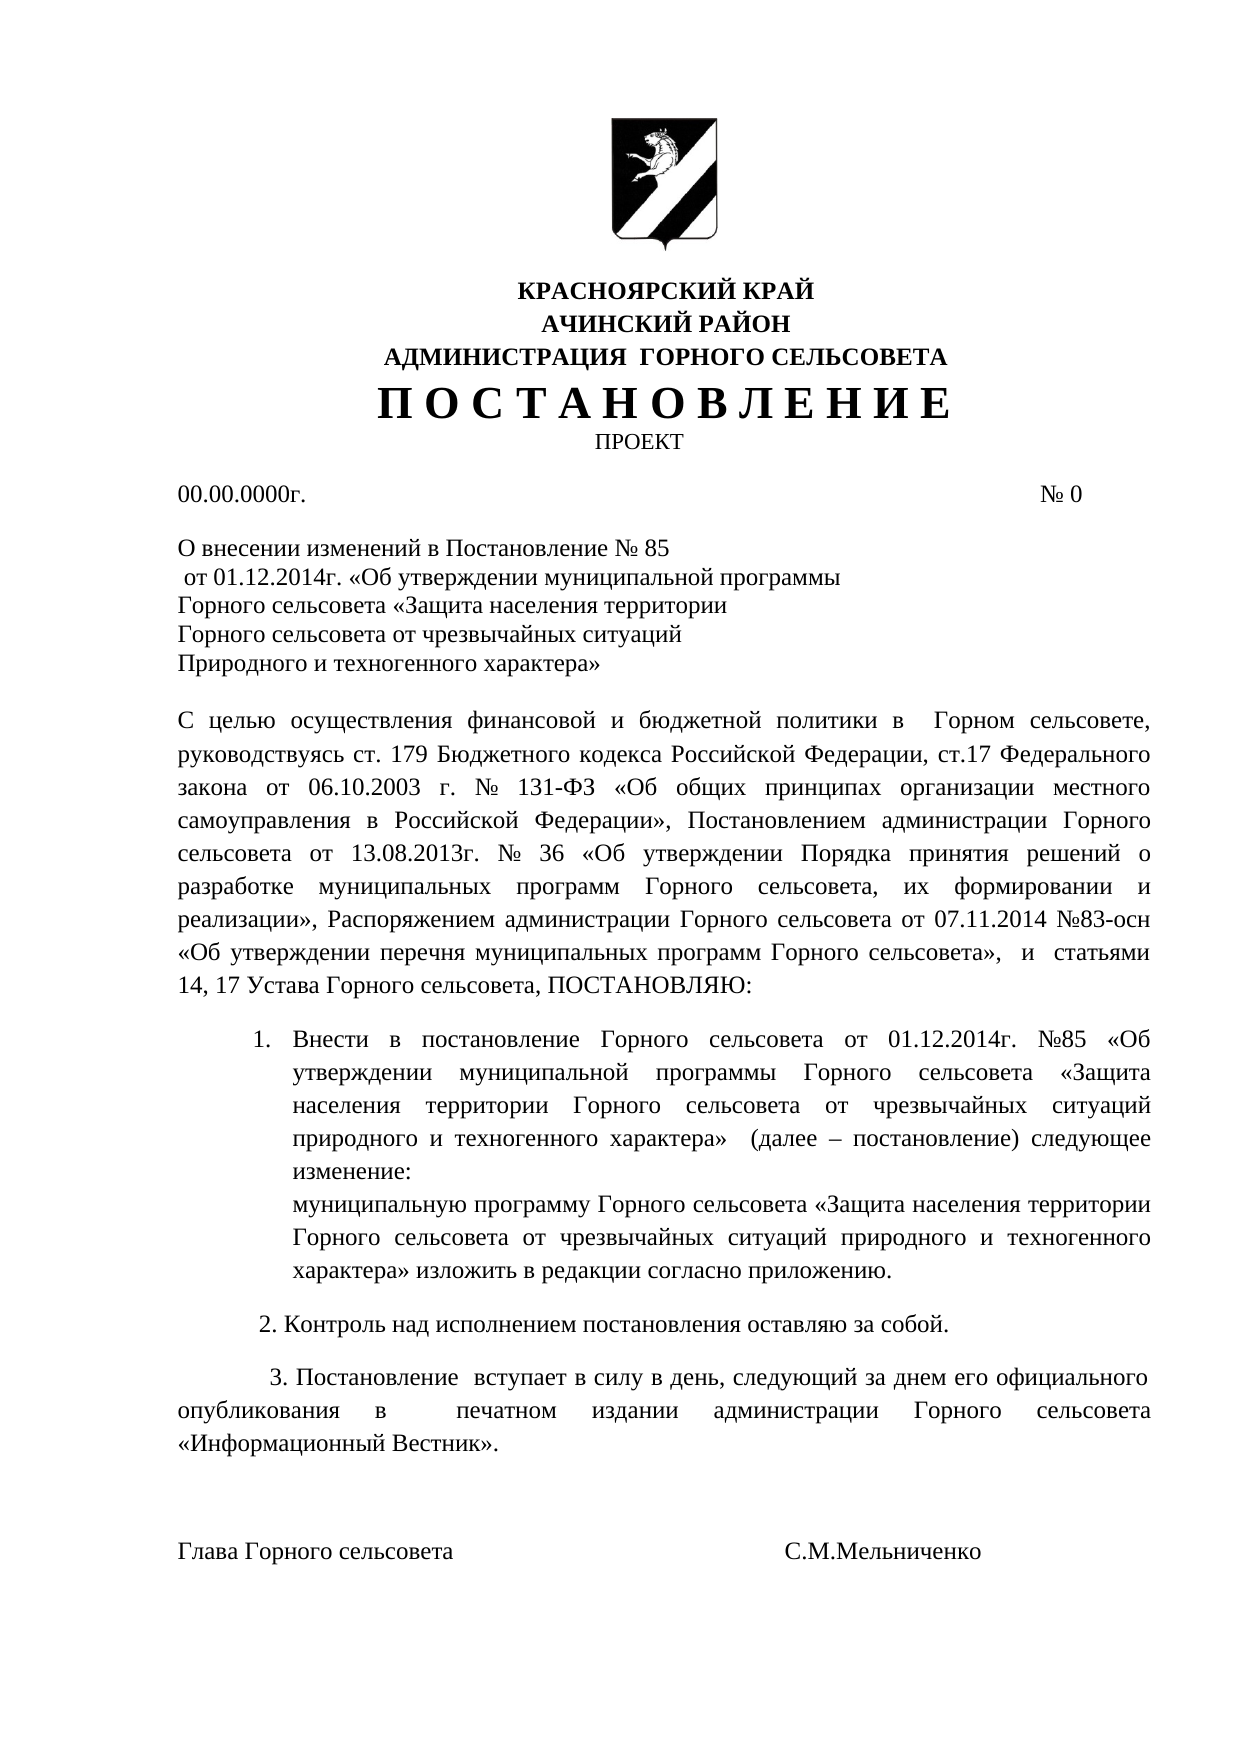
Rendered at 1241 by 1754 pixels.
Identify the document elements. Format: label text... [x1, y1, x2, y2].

picture [610, 118, 718, 252]
text 3. Постановление вступает в силу в день, следующий за днем его официального опубликования в печатном издании администрации Горного сельсовета «Информационный Вестник». [177, 1362, 1152, 1457]
list Внести в постановление Горного сельсовета от 01.12.2014г. №85 «Об утверждении муниципальной программы Горного сельсовета «Защита населения территории Горного сельсовета от чрезвычайных ситуаций природного и техногенного характера» (далее – постановление) следующее изменение: [252, 1024, 1152, 1184]
text 00.00.0000г. № 0 [177, 479, 1152, 508]
list муниципальную программу Горного сельсовета «Защита населения территории Горного сельсовета от чрезвычайных ситуаций природного и техногенного характера» изложить в редакции согласно приложению. [292, 1189, 1152, 1283]
text Природного и техногенного характера» [177, 648, 1152, 677]
text от 01.12.2014г. «Об утверждении муниципальной программы [177, 562, 1152, 591]
text Глава Горного сельсовета С.М.Мельниченко [177, 1536, 1152, 1565]
text Горного сельсовета «Защита населения территории [177, 591, 1152, 619]
text АДМИНИСТРАЦИЯ ГОРНОГО СЕЛЬСОВЕТА [177, 342, 1154, 371]
text ПРОЕКТ [177, 428, 1152, 454]
text КРАСНОЯРСКИЙ КРАЙ [177, 276, 1154, 305]
text 2. Контроль над исполнением постановления оставляю за собой. [177, 1309, 1152, 1337]
text С целью осуществления финансовой и бюджетной политики в Горном сельсовете, руководствуясь ст. 179 Бюджетного кодекса Российской Федерации, ст.17 Федерального закона от 06.10.2003 г. № 131-ФЗ «Об общих принципах организации местного самоуправления в Российской Федерации», Постановлением администрации Горного сельсовета от 13.08.2013г. № 36 «Об утверждении Порядка принятия решений о разработке муниципальных программ Горного сельсовета, их формировании и реализации», Распоряжением администрации Горного сельсовета от 07.11.2014 №83-осн «Об утверждении перечня муниципальных программ Горного сельсовета», и статьями 14, 17 Устава Горного сельсовета, ПОСТАНОВЛЯЮ: [177, 706, 1152, 998]
text АЧИНСКИЙ РАЙОН [177, 309, 1154, 338]
text Горного сельсовета от чрезвычайных ситуаций [177, 619, 1152, 648]
subtitle П О С Т А Н О В Л Е Н И Е [177, 376, 1152, 428]
text О внесении изменений в Постановление № 85 [177, 533, 1152, 562]
